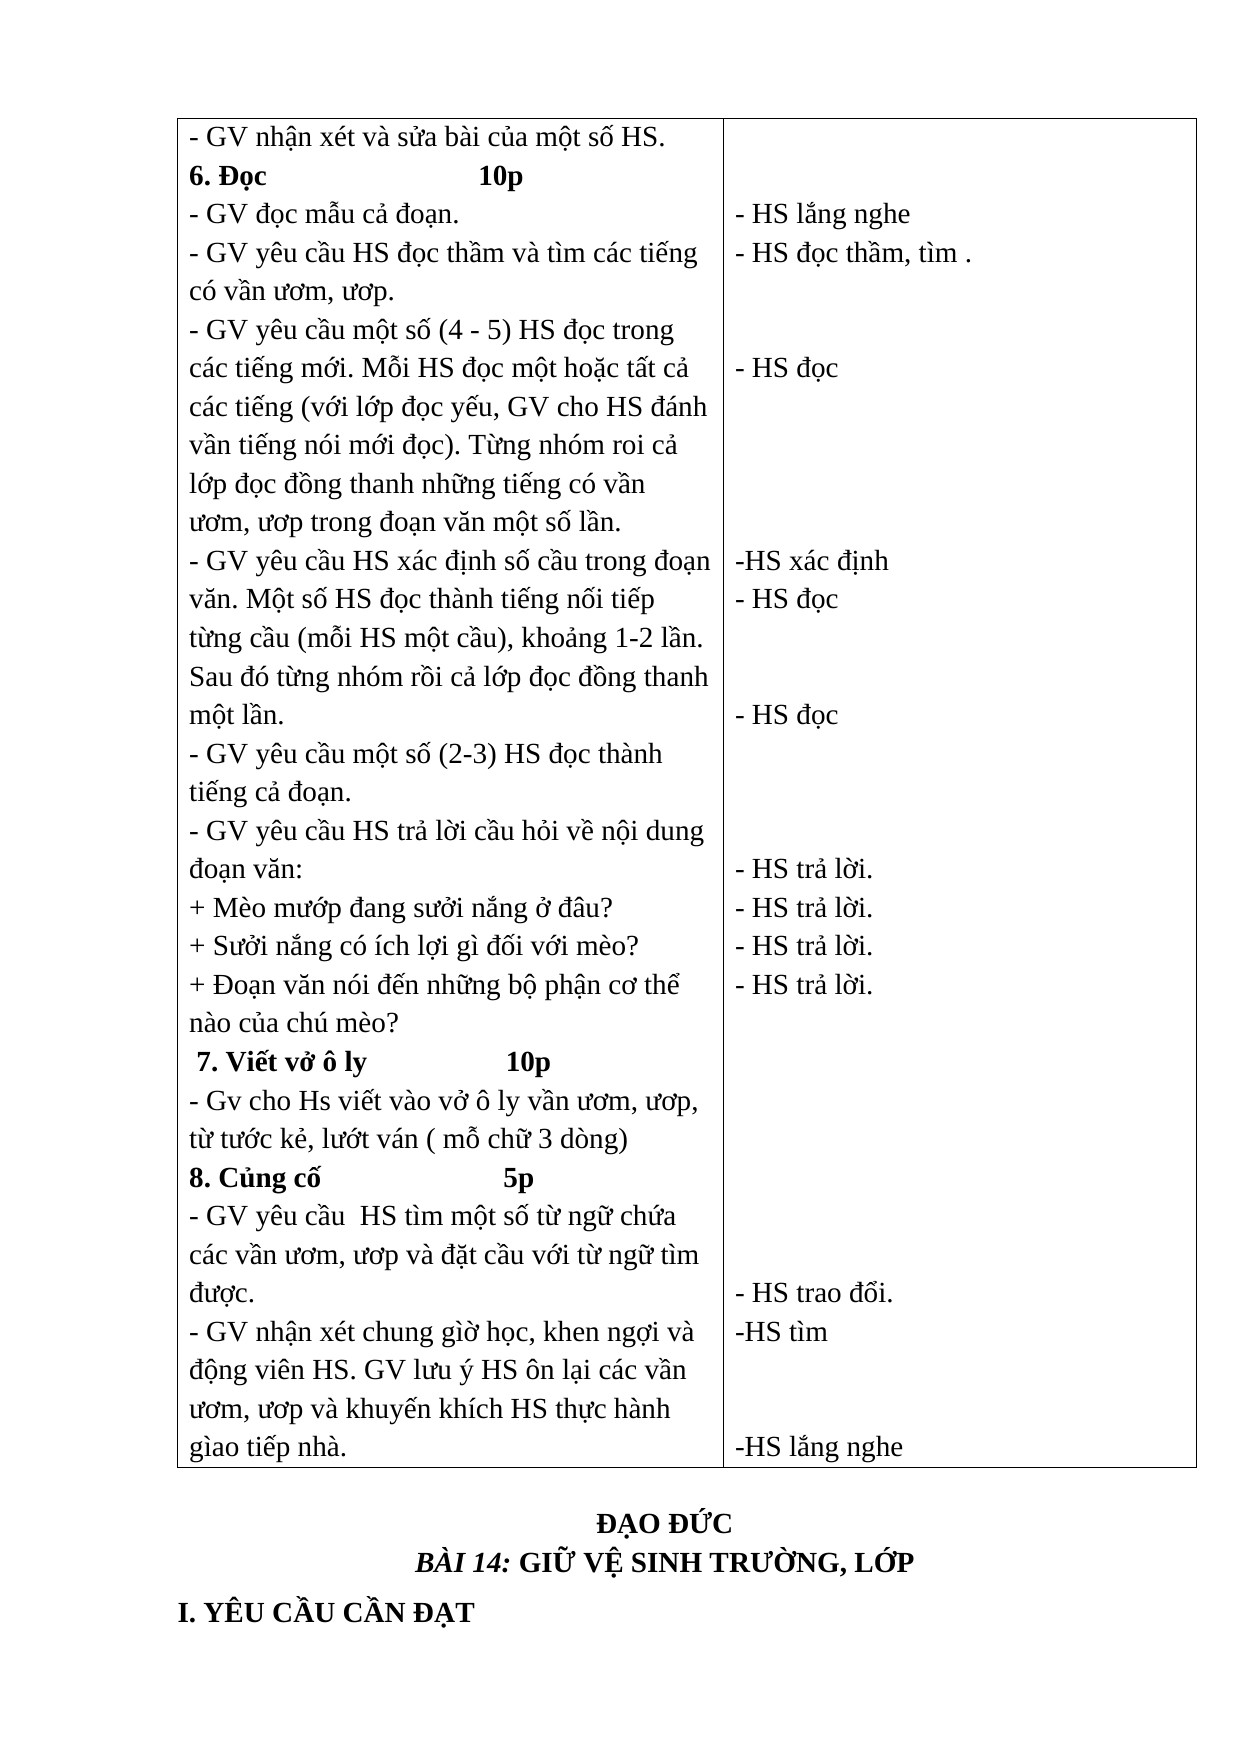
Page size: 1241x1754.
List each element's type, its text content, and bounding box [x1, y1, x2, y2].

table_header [724, 119, 1196, 1467]
text ĐẠO ĐỨC [177, 1507, 1152, 1540]
text BÀI 14: GIỮ VỆ SINH TRƯỜNG, LỚP [177, 1545, 1152, 1579]
text I. YÊU CẦU CẦN ĐẠT [177, 1595, 1152, 1629]
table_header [178, 119, 723, 1467]
